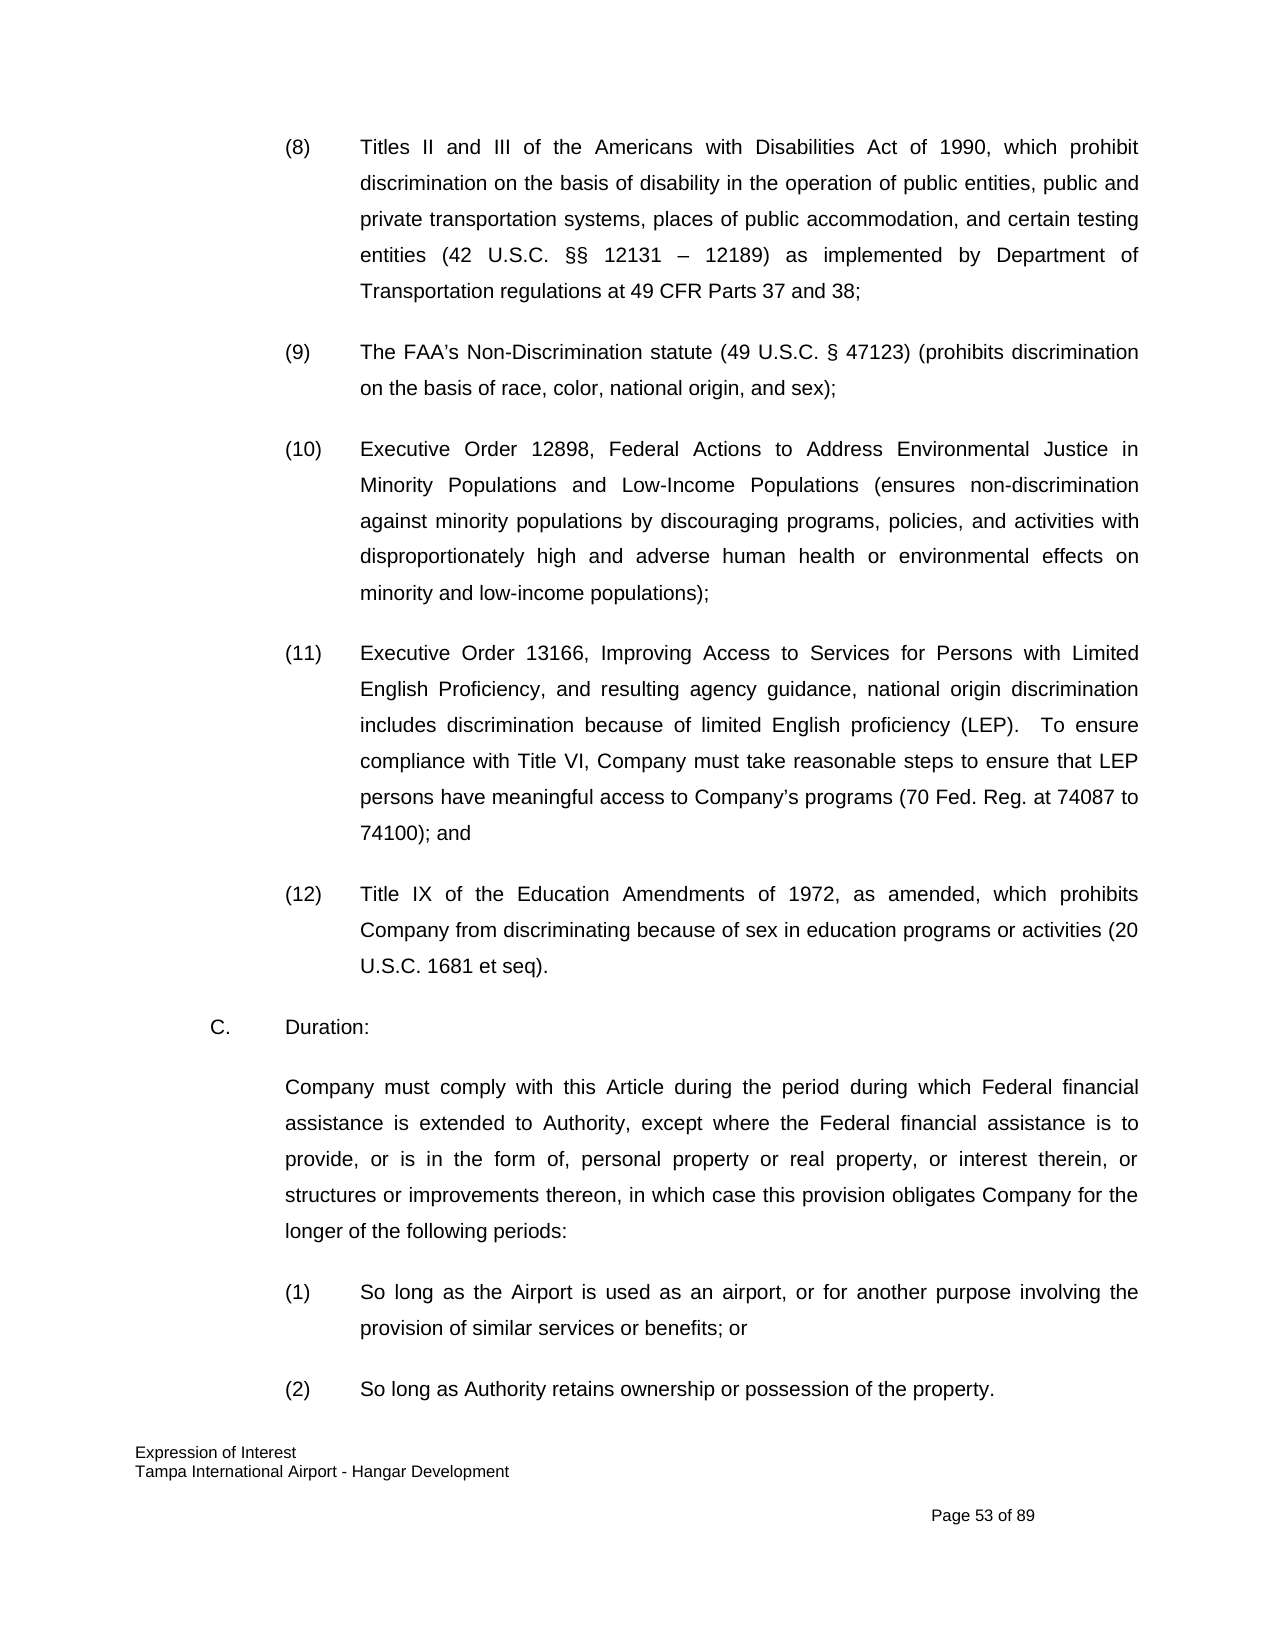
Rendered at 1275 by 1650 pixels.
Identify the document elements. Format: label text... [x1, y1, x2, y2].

list So long as the Airport is used as an airport, or for another purpose involving the provision of similar services or benefits; or [285, 1280, 1140, 1340]
list Executive Order 13166, Improving Access to Services for Persons with Limited English Proficiency, and resulting agency guidance, national origin discrimination includes discrimination because of limited English proficiency (LEP). To ensure compliance with Title VI, Company must take reasonable steps to ensure that LEP persons have meaningful access to Company’s programs (70 Fed. Reg. at 74087 to 74100); and [285, 641, 1140, 845]
list The FAA’s Non-Discrimination statute (49 U.S.C. § 47123) (prohibits discrimination on the basis of race, color, national origin, and sex); [285, 340, 1140, 399]
list Duration: [210, 1015, 1140, 1039]
list So long as Authority retains ownership or possession of the property. [285, 1377, 1140, 1401]
list Title IX of the Education Amendments of 1972, as amended, which prohibits Company from discriminating because of sex in education programs or activities (20 U.S.C. 1681 et seq). [285, 882, 1140, 978]
list Executive Order 12898, Federal Actions to Address Environmental Justice in Minority Populations and Low-Income Populations (ensures non-discrimination against minority populations by discouraging programs, policies, and activities with disproportionately high and adverse human health or environmental effects on minority and low-income populations); [285, 437, 1140, 604]
list Titles II and III of the Americans with Disabilities Act of 1990, which prohibit discrimination on the basis of disability in the operation of public entities, public and private transportation systems, places of public accommodation, and certain testing entities (42 U.S.C. §§ 12131 – 12189) as implemented by Department of Transportation regulations at 49 CFR Parts 37 and 38; [285, 135, 1140, 303]
text Company must comply with this Article during the period during which Federal financial assistance is extended to Authority, except where the Federal financial assistance is to provide, or is in the form of, personal property or real property, or interest therein, or structures or improvements thereon, in which case this provision obligates Company for the longer of the following periods: [285, 1075, 1140, 1243]
